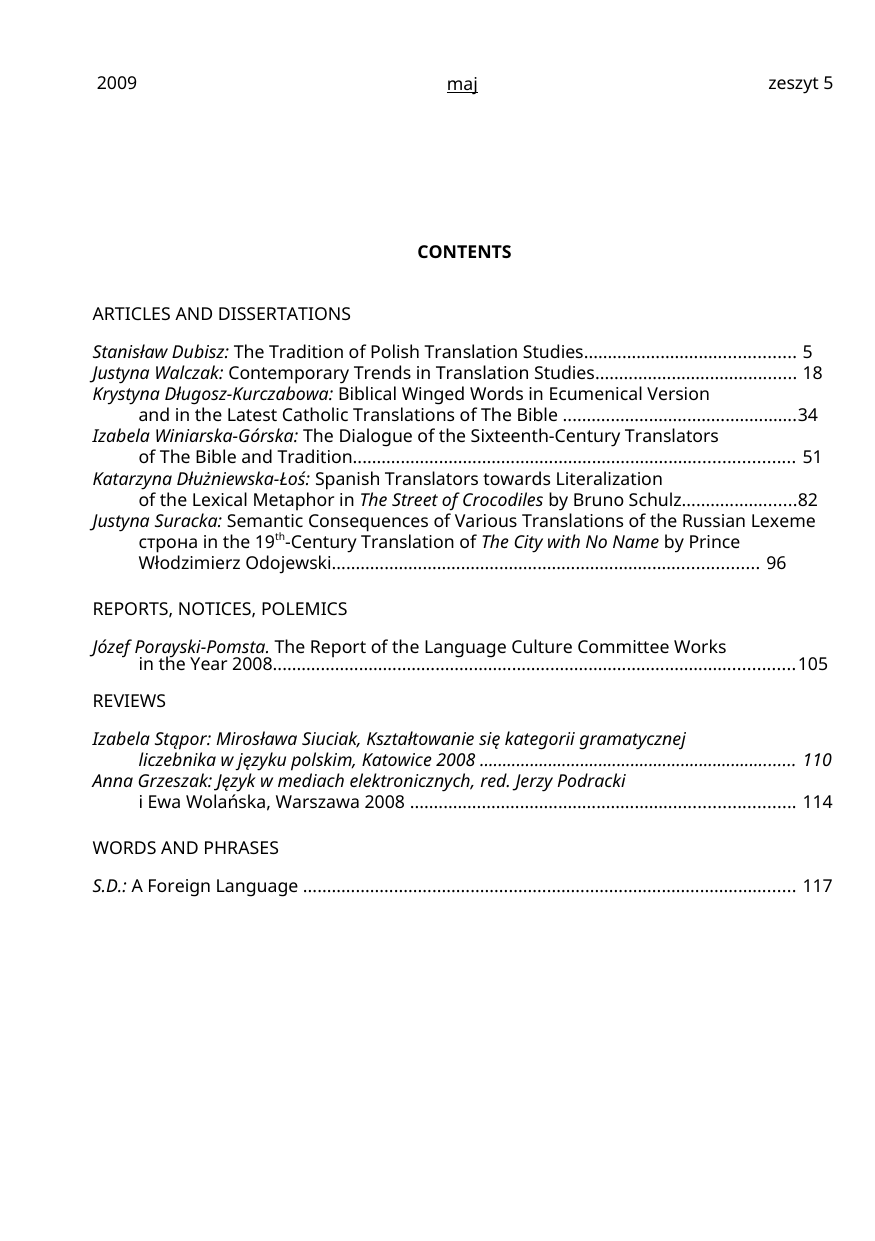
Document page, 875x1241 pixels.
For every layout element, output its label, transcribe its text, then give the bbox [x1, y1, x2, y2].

text REVIEWS [92, 694, 838, 711]
text ARTICLES AND DISSERTATIONS [92, 306, 838, 324]
text of the Lexical Metaphor in The Street of Crocodiles by Bruno Schulz 82 [138, 489, 838, 510]
text liczebnika w języku polskim, Katowice 2008 110 [138, 749, 838, 771]
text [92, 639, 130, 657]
text Stanisław Dubisz: The Tradition of Polish Translation Studies 5 [92, 342, 838, 363]
text zeszyt 5 [768, 75, 833, 93]
text Izabela Winiarska-Górska: The Dialogue of the Sixteenth-Century Translators [92, 426, 838, 447]
text Krystyna Długosz-Kurczabowa: Biblical Winged Words in Ecumenical Version [92, 384, 838, 405]
text Justyna Suracka: Semantic Consequences of Various Translations of the Russian Lexeme строна in the 19th-Century Translation of The City with No Name by Prince Włodzimierz Odojewski 96 [92, 510, 838, 573]
text i Ewa Wolańska, Warszawa 2008 114 [138, 792, 838, 813]
text of The Bible and Tradition 51 [138, 447, 838, 468]
text WORDS AND PHRASES [92, 840, 838, 858]
text and in the Latest Catholic Translations of The Bible 34 [138, 405, 838, 426]
text in the Year 2008 105 [138, 657, 838, 674]
text S.D.: A Foreign Language 117 [92, 878, 838, 896]
text Józef Porayski-Pomsta. The Report of the Language Culture Committee Works [125, 639, 838, 657]
text CONTENTS [92, 244, 836, 262]
text Anna Grzeszak: Język w mediach elektronicznych, red. Jerzy Podracki [92, 771, 838, 792]
text Justyna Walczak: Contemporary Trends in Translation Studies 18 [92, 363, 838, 384]
text Izabela Stąpor: Mirosława Siuciak, Kształtowanie się kategorii gramatycznej [92, 728, 838, 749]
text Katarzyna Dłużniewska-Łoś: Spanish Translators towards Literalization [92, 468, 838, 489]
text 2009 [97, 75, 137, 93]
text REPORTS, NOTICES, POLEMICS [92, 601, 838, 619]
text maj [447, 76, 478, 92]
